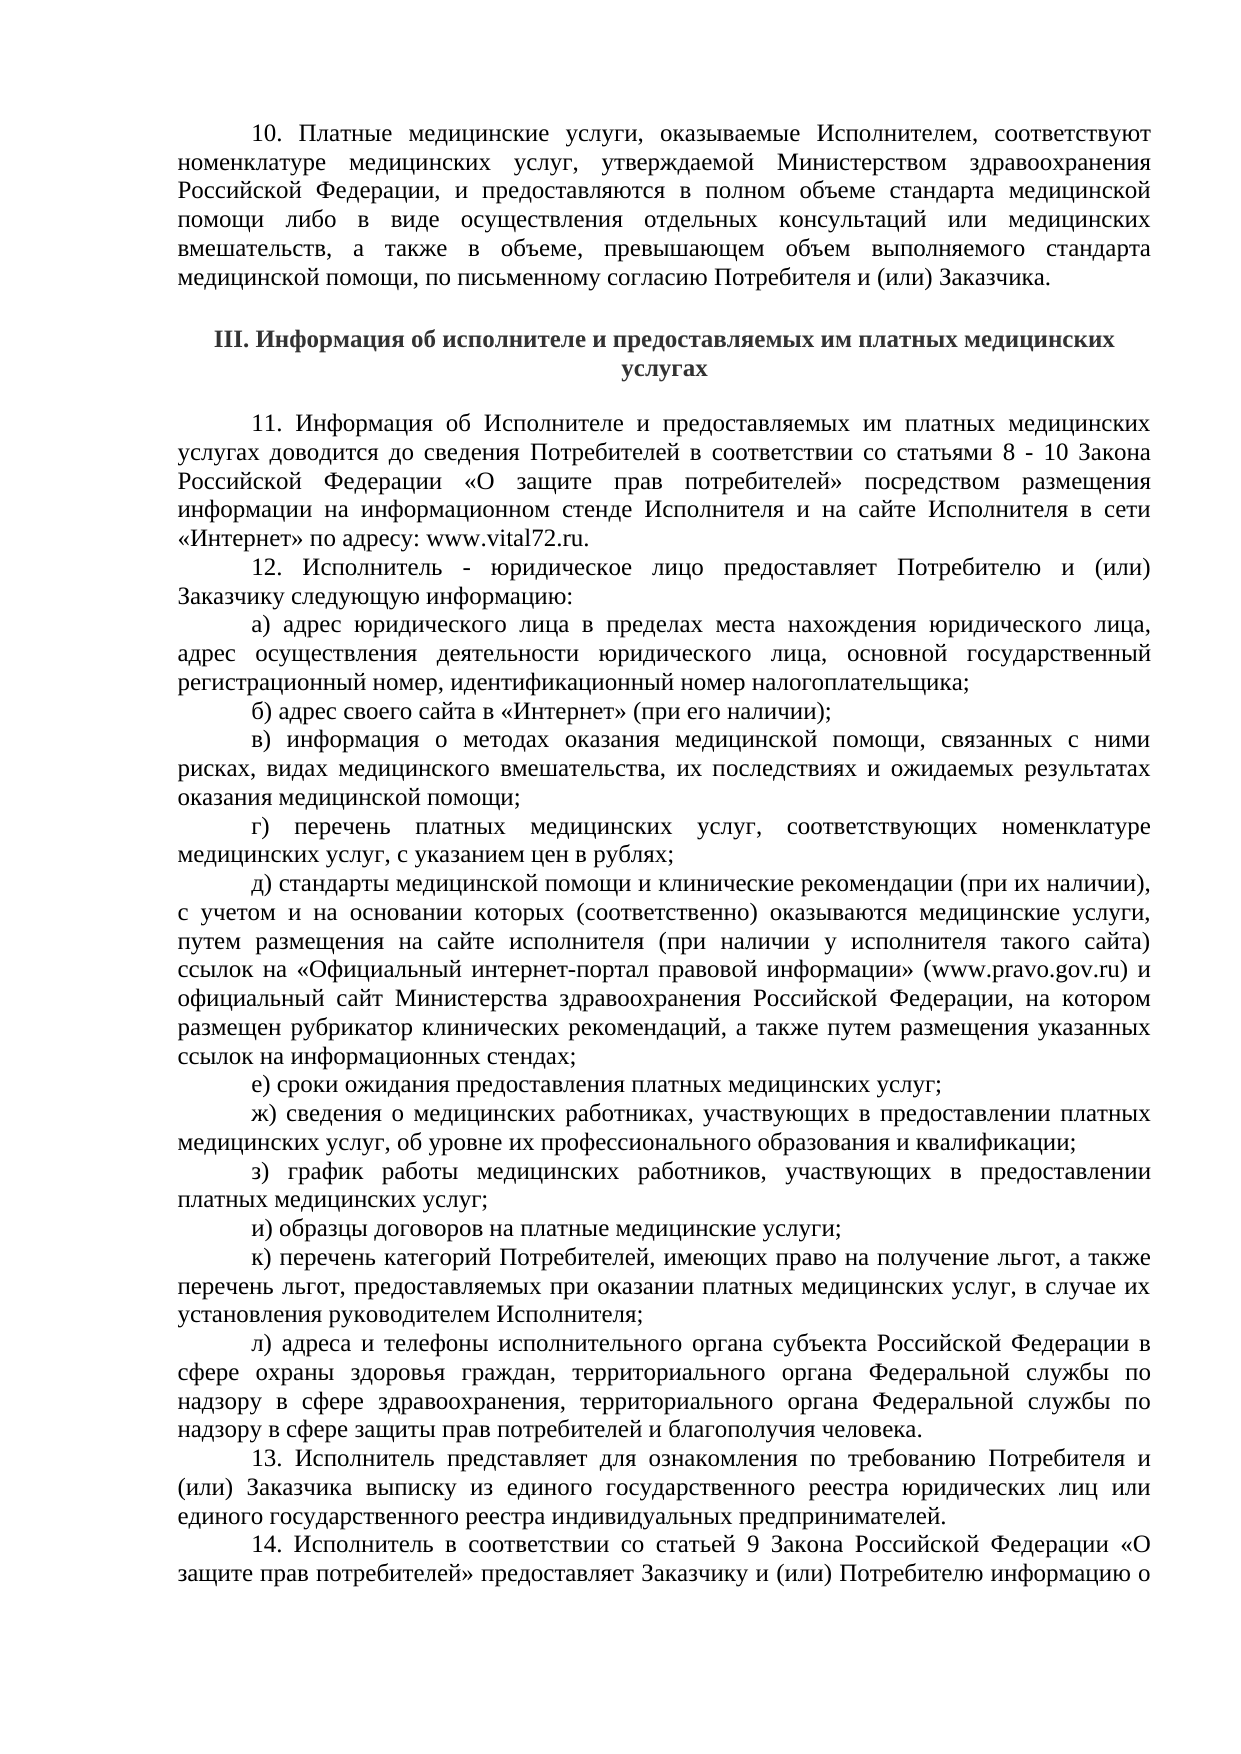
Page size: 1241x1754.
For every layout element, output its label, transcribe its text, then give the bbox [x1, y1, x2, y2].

text и) образцы договоров на платные медицинские услуги; [177, 1213, 1152, 1242]
text з) график работы медицинских работников, участвующих в предоставлении платных медицинских услуг; [177, 1156, 1152, 1213]
text л) адреса и телефоны исполнительного органа субъекта Российской Федерации в сфере охраны здоровья граждан, территориального органа Федеральной службы по надзору в сфере здравоохранения, территориального органа Федеральной службы по надзору в сфере защиты прав потребителей и благополучия человека. [177, 1328, 1152, 1443]
text б) адрес своего сайта в «Интернет» (при его наличии); [177, 696, 1152, 724]
text 10. Платные медицинские услуги, оказываемые Исполнителем, соответствуют номенклатуре медицинских услуг, утверждаемой Министерством здравоохранения Российской Федерации, и предоставляются в полном объеме стандарта медицинской помощи либо в виде осуществления отдельных консультаций или медицинских вмешательств, а также в объеме, превышающем объем выполняемого стандарта медицинской помощи, по письменному согласию Потребителя и (или) Заказчика. [177, 118, 1152, 291]
text 12. Исполнитель - юридическое лицо предоставляет Потребителю и (или) Заказчику следующую информацию: [177, 552, 1152, 609]
text 13. Исполнитель представляет для ознакомления по требованию Потребителя и (или) Заказчика выписку из единого государственного реестра юридических лиц или единого государственного реестра индивидуальных предпринимателей. [177, 1443, 1152, 1529]
text г) перечень платных медицинских услуг, соответствующих номенклатуре медицинских услуг, с указанием цен в рублях; [177, 811, 1152, 868]
text е) сроки ожидания предоставления платных медицинских услуг; [177, 1069, 1152, 1098]
text к) перечень категорий Потребителей, имеющих право на получение льгот, а также перечень льгот, предоставляемых при оказании платных медицинских услуг, в случае их установления руководителем Исполнителя; [177, 1242, 1152, 1328]
text III. Информация об исполнителе и предоставляемых им платных медицинских услугах [177, 324, 1152, 382]
text д) стандарты медицинской помощи и клинические рекомендации (при их наличии), с учетом и на основании которых (соответственно) оказываются медицинские услуги, путем размещения на сайте исполнителя (при наличии у исполнителя такого сайта) ссылок на «Официальный интернет-портал правовой информации» (www.pravo.gov.ru) и официальный сайт Министерства здравоохранения Российской Федерации, на котором размещен рубрикатор клинических рекомендаций, а также путем размещения указанных ссылок на информационных стендах; [177, 868, 1152, 1069]
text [177, 1529, 1152, 1587]
text а) адрес юридического лица в пределах места нахождения юридического лица, адрес осуществления деятельности юридического лица, основной государственный регистрационный номер, идентификационный номер налогоплательщика; [177, 609, 1152, 696]
text ж) сведения о медицинских работниках, участвующих в предоставлении платных медицинских услуг, об уровне их профессионального образования и квалификации; [177, 1098, 1152, 1156]
text в) информация о методах оказания медицинской помощи, связанных с ними рисках, видах медицинского вмешательства, их последствиях и ожидаемых результатах оказания медицинской помощи; [177, 724, 1152, 811]
text 11. Информация об Исполнителе и предоставляемых им платных медицинских услугах доводится до сведения Потребителей в соответствии со статьями 8 - 10 Закона Российской Федерации «О защите прав потребителей» посредством размещения информации на информационном стенде Исполнителя и на сайте Исполнителя в сети «Интернет» по адресу: www.vital72.ru. [177, 408, 1152, 552]
